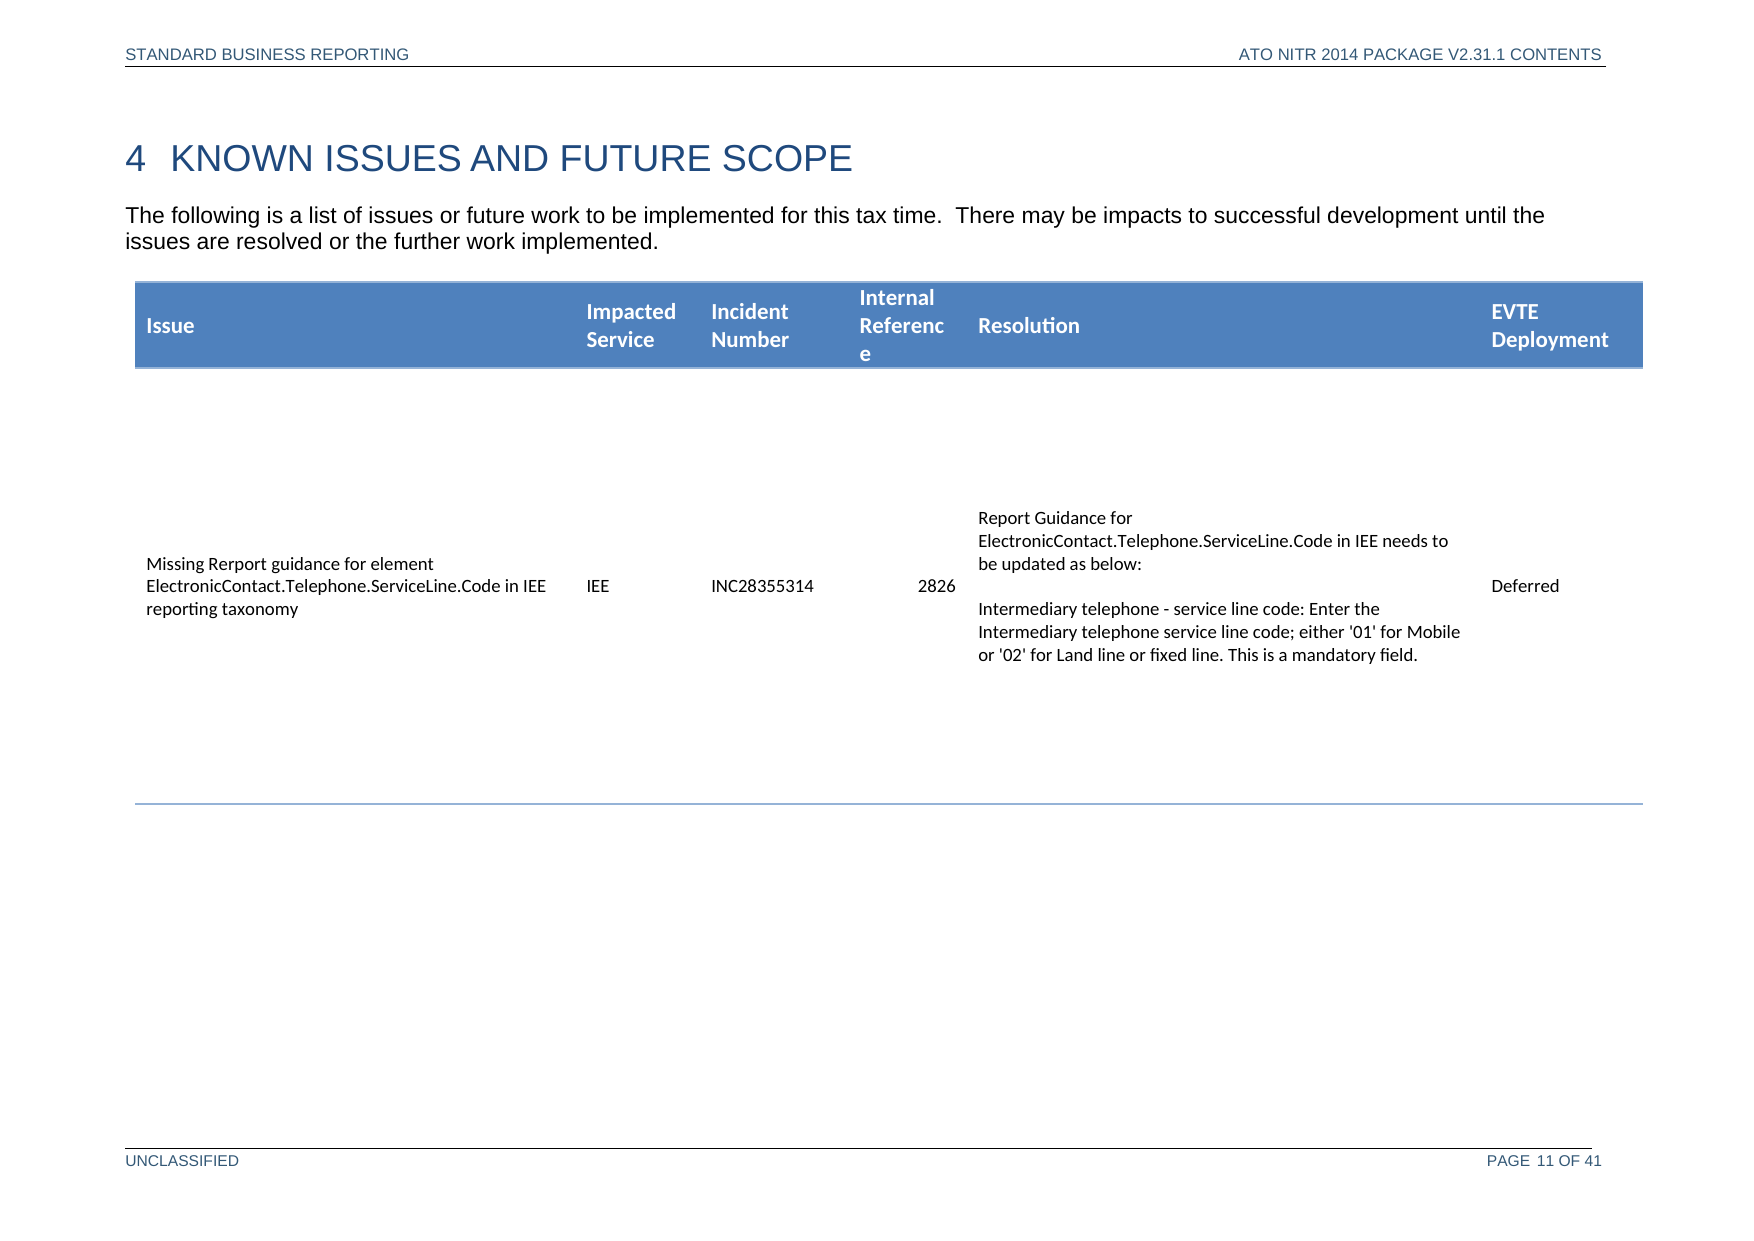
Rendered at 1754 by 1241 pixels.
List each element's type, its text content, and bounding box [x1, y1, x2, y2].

text Known issues and future scope [125, 136, 1606, 179]
table_header Issue [135, 283, 575, 367]
table_cell IEE [575, 369, 700, 803]
text The following is a list of issues or future work to be implemented for this tax time. There may be impacts to successful development until the issues are resolved or the further work implemented. [125, 202, 1606, 254]
table_cell INC28355314 [700, 369, 848, 803]
table_header Incident Number [700, 283, 848, 367]
table_cell Deferred [1480, 369, 1643, 803]
table_header EVTE Deployment [1480, 283, 1643, 367]
table_header Impacted Service [575, 283, 700, 367]
table_cell 2826 [848, 369, 967, 803]
table_cell Report Guidance for ElectronicContact.Telephone.ServiceLine.Code in IEE needs to be updated as below: Intermediary telephone - service line code: Enter the Intermediary telephone service line code; either '01' for Mobile or '02' for Land line or fixed line. This is a mandatory field. [967, 369, 1480, 803]
table_cell Missing Rerport guidance for element ElectronicContact.Telephone.ServiceLine.Code in IEE reporting taxonomy [135, 369, 575, 803]
table_header Resolution [967, 283, 1480, 367]
table_header Internal Reference [848, 283, 967, 367]
